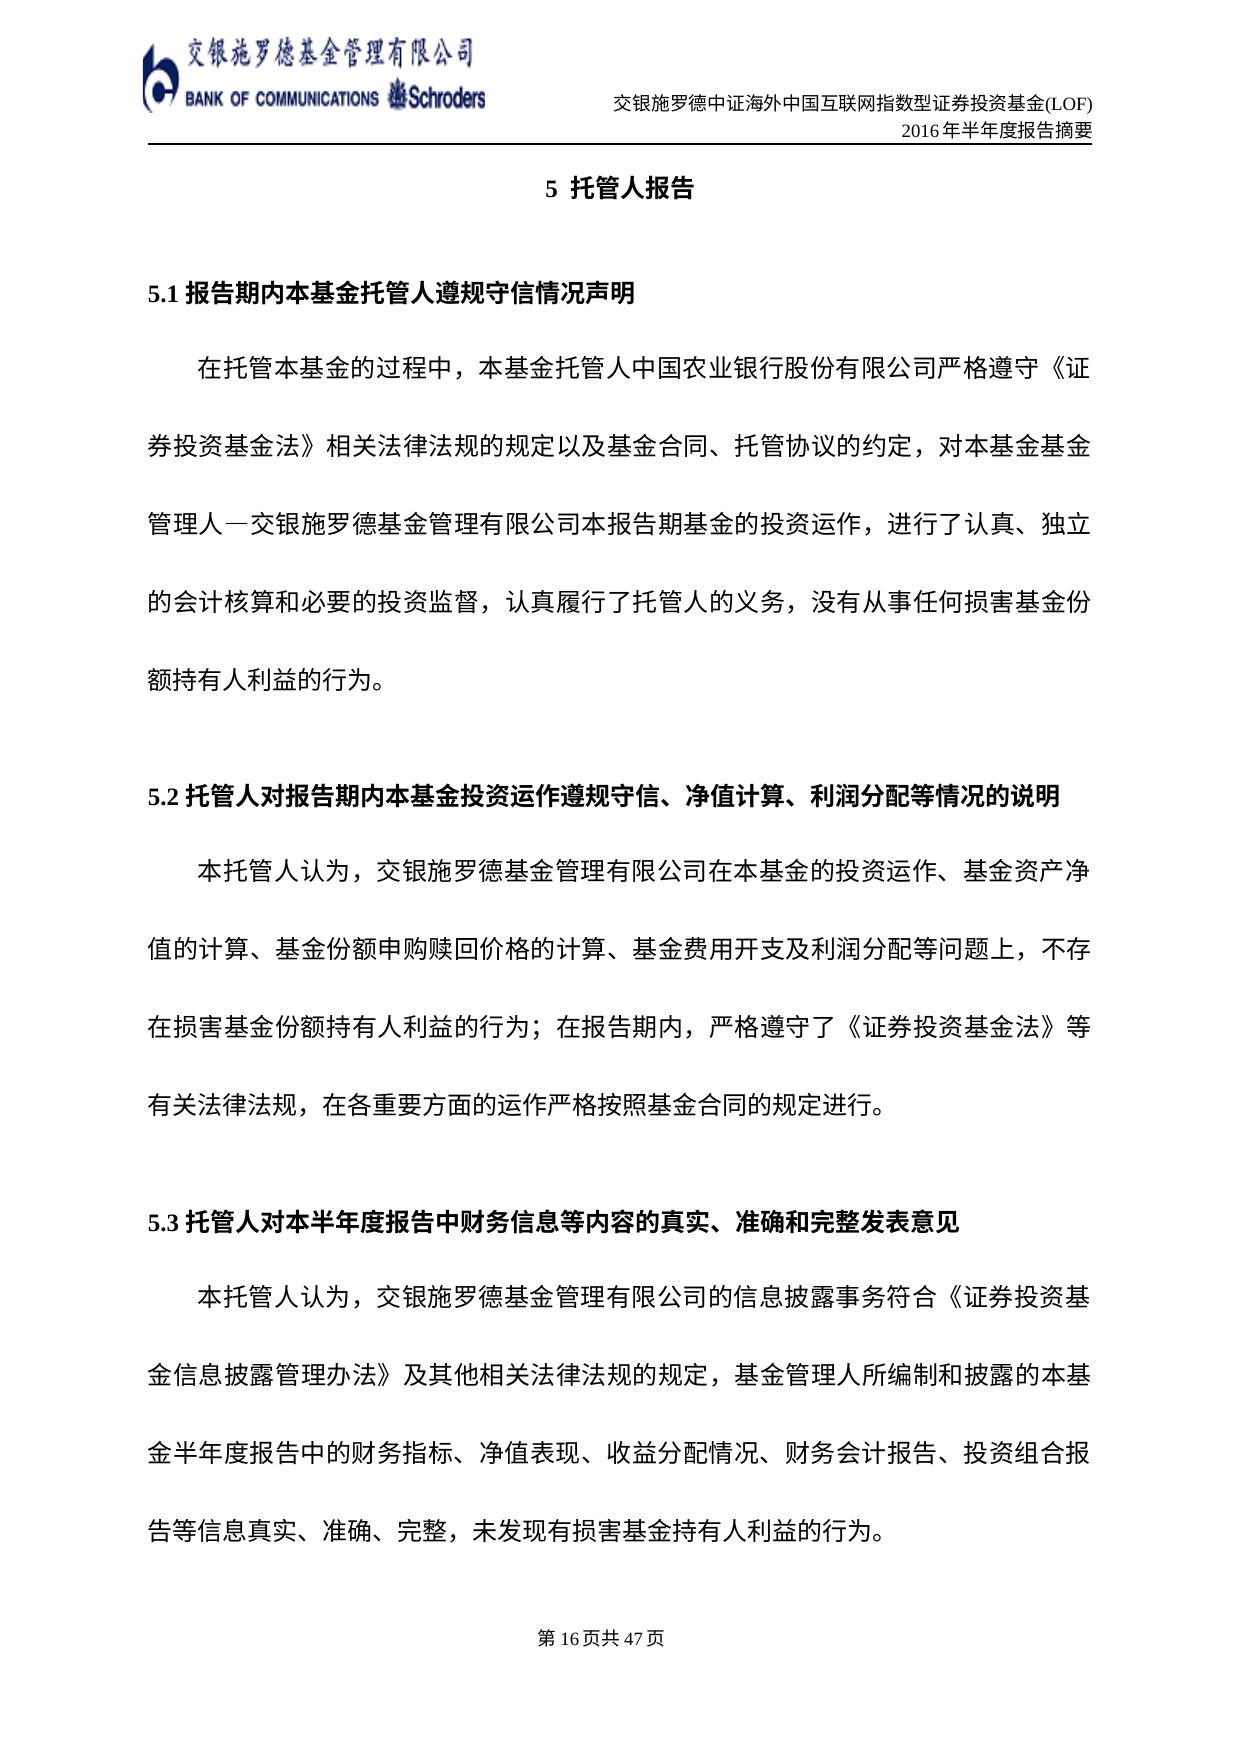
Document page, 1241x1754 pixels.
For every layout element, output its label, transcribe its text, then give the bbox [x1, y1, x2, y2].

text 本托管人认为，交银施罗德基金管理有限公司的信息披露事务符合《证券投资基金信息披露管理办法》及其他相关法律法规的规定，基金管理人所编制和披露的本基金半年度报告中的财务指标、净值表现、收益分配情况、财务会计报告、投资组合报告等信息真实、准确、完整，未发现有损害基金持有人利益的行为。 [148, 1263, 1092, 1562]
text 本托管人认为，交银施罗德基金管理有限公司在本基金的投资运作、基金资产净值的计算、基金份额申购赎回价格的计算、基金费用开支及利润分配等问题上，不存在损害基金份额持有人利益的行为；在报告期内，严格遵守了《证券投资基金法》等有关法律法规，在各重要方面的运作严格按照基金合同的规定进行。 [148, 837, 1092, 1136]
subtitle 5 托管人报告 [148, 154, 1092, 219]
text 在托管本基金的过程中，本基金托管人中国农业银行股份有限公司严格遵守《证券投资基金法》相关法律法规的规定以及基金合同、托管协议的约定，对本基金基金管理人—交银施罗德基金管理有限公司本报告期基金的投资运作，进行了认真、独立的会计核算和必要的投资监督，认真履行了托管人的义务，没有从事任何损害基金份额持有人利益的行为。 [148, 334, 1092, 711]
subtitle 5.2 托管人对报告期内本基金投资运作遵规守信、净值计算、利润分配等情况的说明 [148, 762, 1092, 827]
subtitle 5.3 托管人对本半年度报告中财务信息等内容的真实、准确和完整发表意见 [148, 1188, 1092, 1253]
picture [142, 37, 485, 113]
subtitle 5.1 报告期内本基金托管人遵规守信情况声明 [148, 259, 1092, 324]
